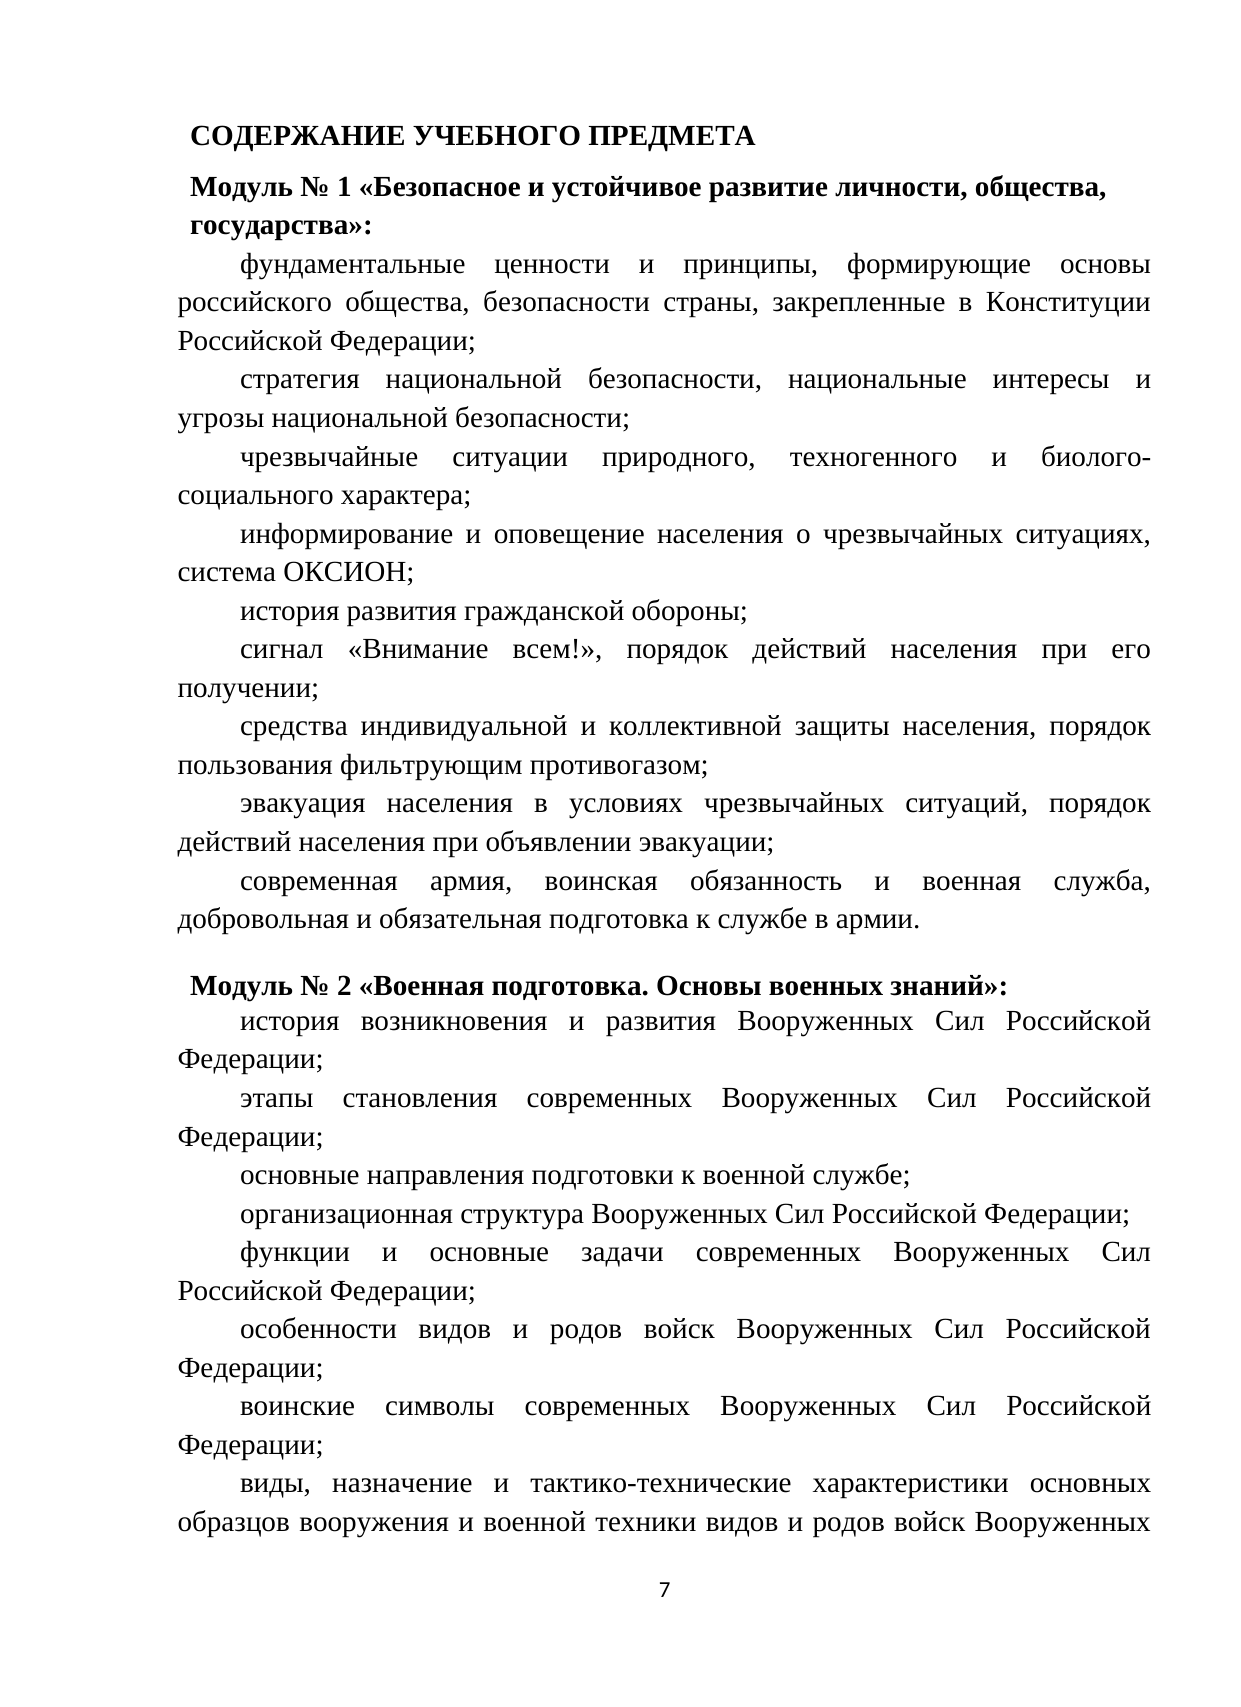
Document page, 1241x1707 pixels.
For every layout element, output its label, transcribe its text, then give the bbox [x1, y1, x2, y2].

text средства индивидуальной и коллективной защиты населения, порядок пользования фильтрующим противогазом; [177, 708, 1152, 781]
text информирование и оповещение населения о чрезвычайных ситуациях, система ОКСИОН; [177, 516, 1152, 588]
text Модуль № 1 «Безопасное и устойчивое развитие личности, общества, государства»: [190, 169, 1152, 241]
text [177, 1466, 1152, 1538]
text сигнал «Внимание всем!», порядок действий населения при его получении; [177, 631, 1152, 703]
text стратегия национальной безопасности, национальные интересы и угрозы национальной безопасности; [177, 362, 1152, 434]
text СОДЕРЖАНИЕ УЧЕБНОГО ПРЕДМЕТА [190, 118, 1152, 152]
text эвакуация населения в условиях чрезвычайных ситуаций, порядок действий населения при объявлении эвакуации; [177, 786, 1152, 858]
text основные направления подготовки к военной службе; [177, 1157, 1152, 1191]
text организационная структура Вооруженных Сил Российской Федерации; [177, 1196, 1152, 1229]
text история развития гражданской обороны; [177, 593, 1152, 626]
text фундаментальные ценности и принципы, формирующие основы российского общества, безопасности страны, закрепленные в Конституции Российской Федерации; [177, 246, 1152, 357]
text функции и основные задачи современных Вооруженных Сил Российской Федерации; [177, 1234, 1152, 1306]
text воинские символы современных Вооруженных Сил Российской Федерации; [177, 1388, 1152, 1461]
text Модуль № 2 «Военная подготовка. Основы военных знаний»: [190, 968, 1152, 1001]
text особенности видов и родов войск Вооруженных Сил Российской Федерации; [177, 1311, 1152, 1383]
text история возникновения и развития Вооруженных Сил Российской Федерации; [177, 1003, 1152, 1075]
text этапы становления современных Вооруженных Сил Российской Федерации; [177, 1080, 1152, 1152]
text современная армия, воинская обязанность и военная служба, добровольная и обязательная подготовка к службе в армии. [177, 863, 1152, 935]
text чрезвычайные ситуации природного, техногенного и биолого-социального характера; [177, 439, 1152, 511]
